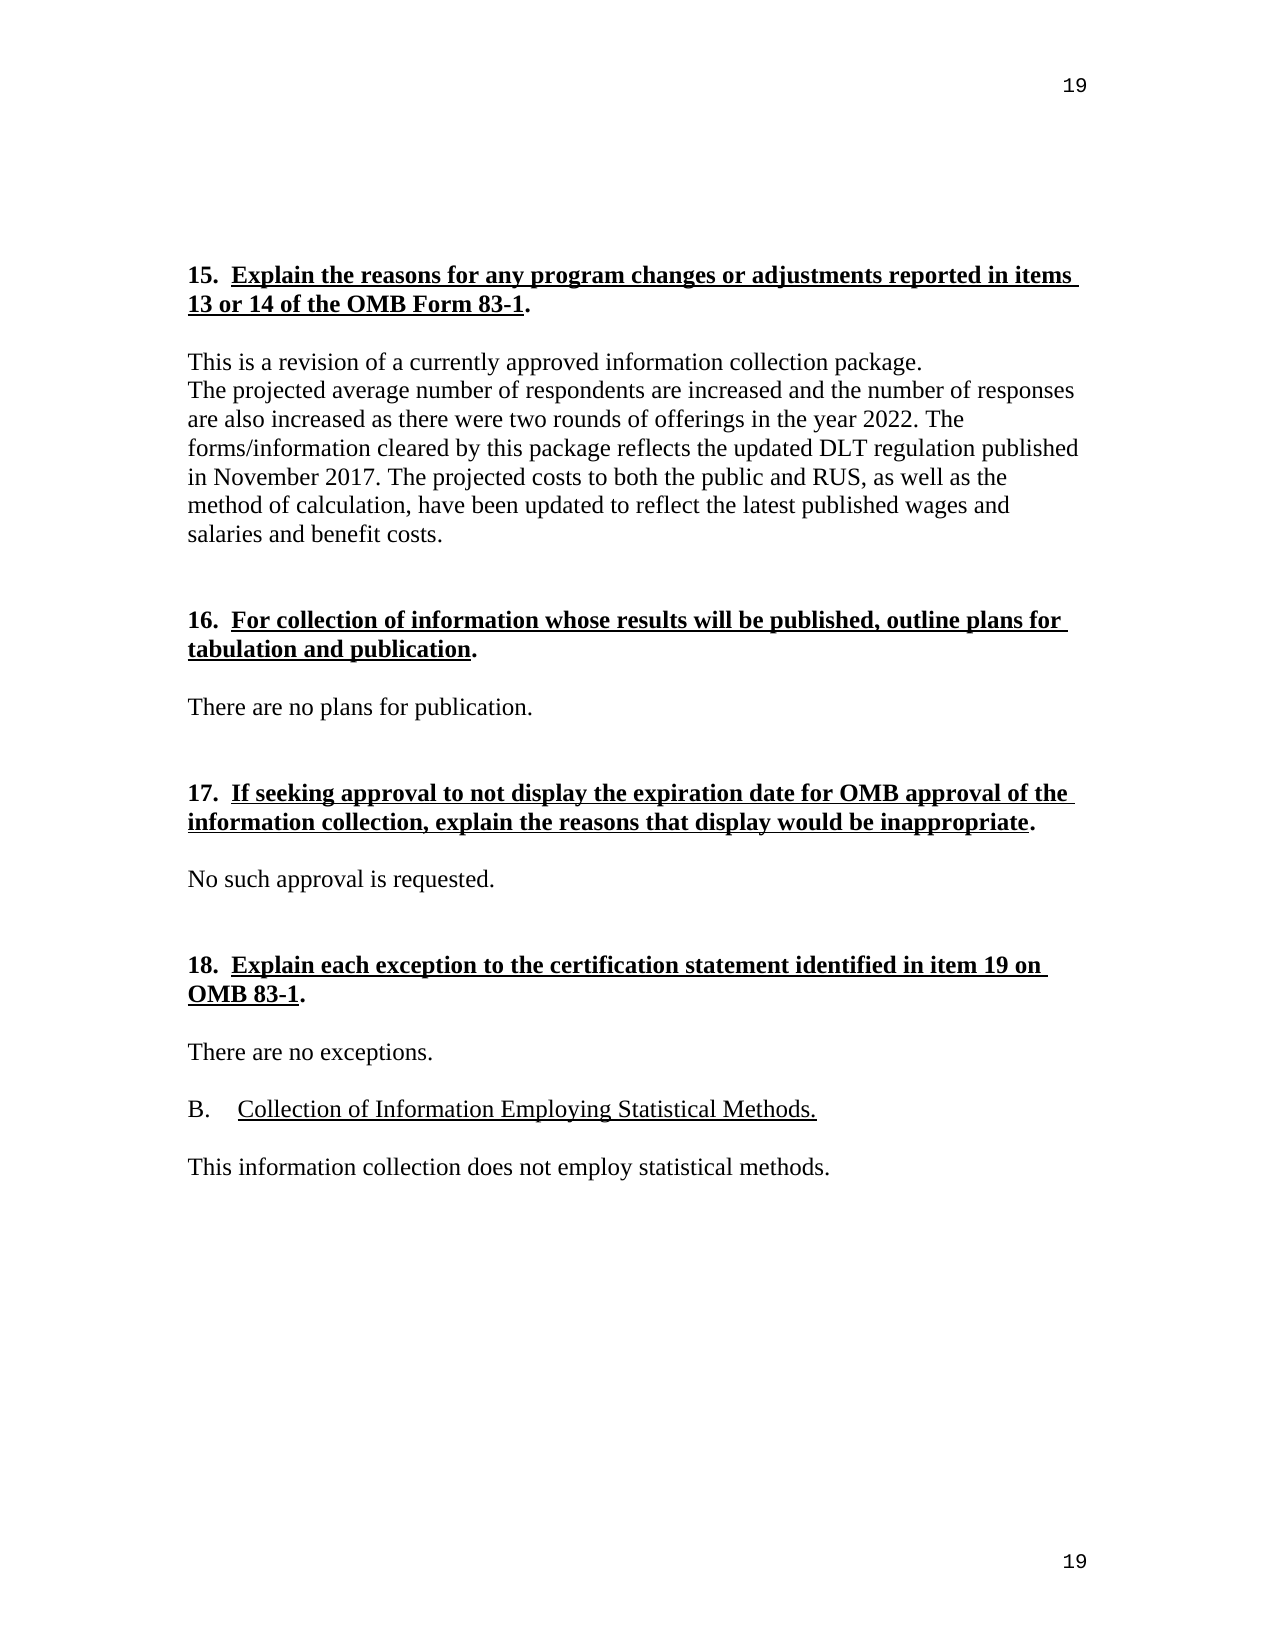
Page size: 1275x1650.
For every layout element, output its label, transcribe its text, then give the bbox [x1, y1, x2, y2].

text There are no plans for publication. [187, 692, 1087, 720]
text 18. Explain each exception to the certification statement identified in item 19 on OMB 83-1. [187, 950, 1087, 1008]
text There are no exceptions. [187, 1037, 1087, 1065]
text 15. Explain the reasons for any program changes or adjustments reported in items 13 or 14 of the OMB Form 83-1. [187, 260, 1087, 318]
text 16. For collection of information whose results will be published, outline plans for tabulation and publication. [187, 605, 1087, 663]
text The projected average number of respondents are increased and the number of responses are also increased as there were two rounds of offerings in the year 2022. The forms/information cleared by this package reflects the updated DLT regulation published in November 2017. The projected costs to both the public and RUS, as well as the method of calculation, have been updated to reflect the latest published wages and salaries and benefit costs. [187, 375, 1087, 548]
text 17. If seeking approval to not display the expiration date for OMB approval of the information collection, explain the reasons that display would be inappropriate. [187, 778, 1087, 835]
text This information collection does not employ statistical methods. [187, 1152, 1087, 1180]
list Collection of Information Employing Statistical Methods. [187, 1094, 1087, 1123]
text No such approval is requested. [187, 864, 1087, 893]
text This is a revision of a currently approved information collection package. [187, 347, 1087, 375]
